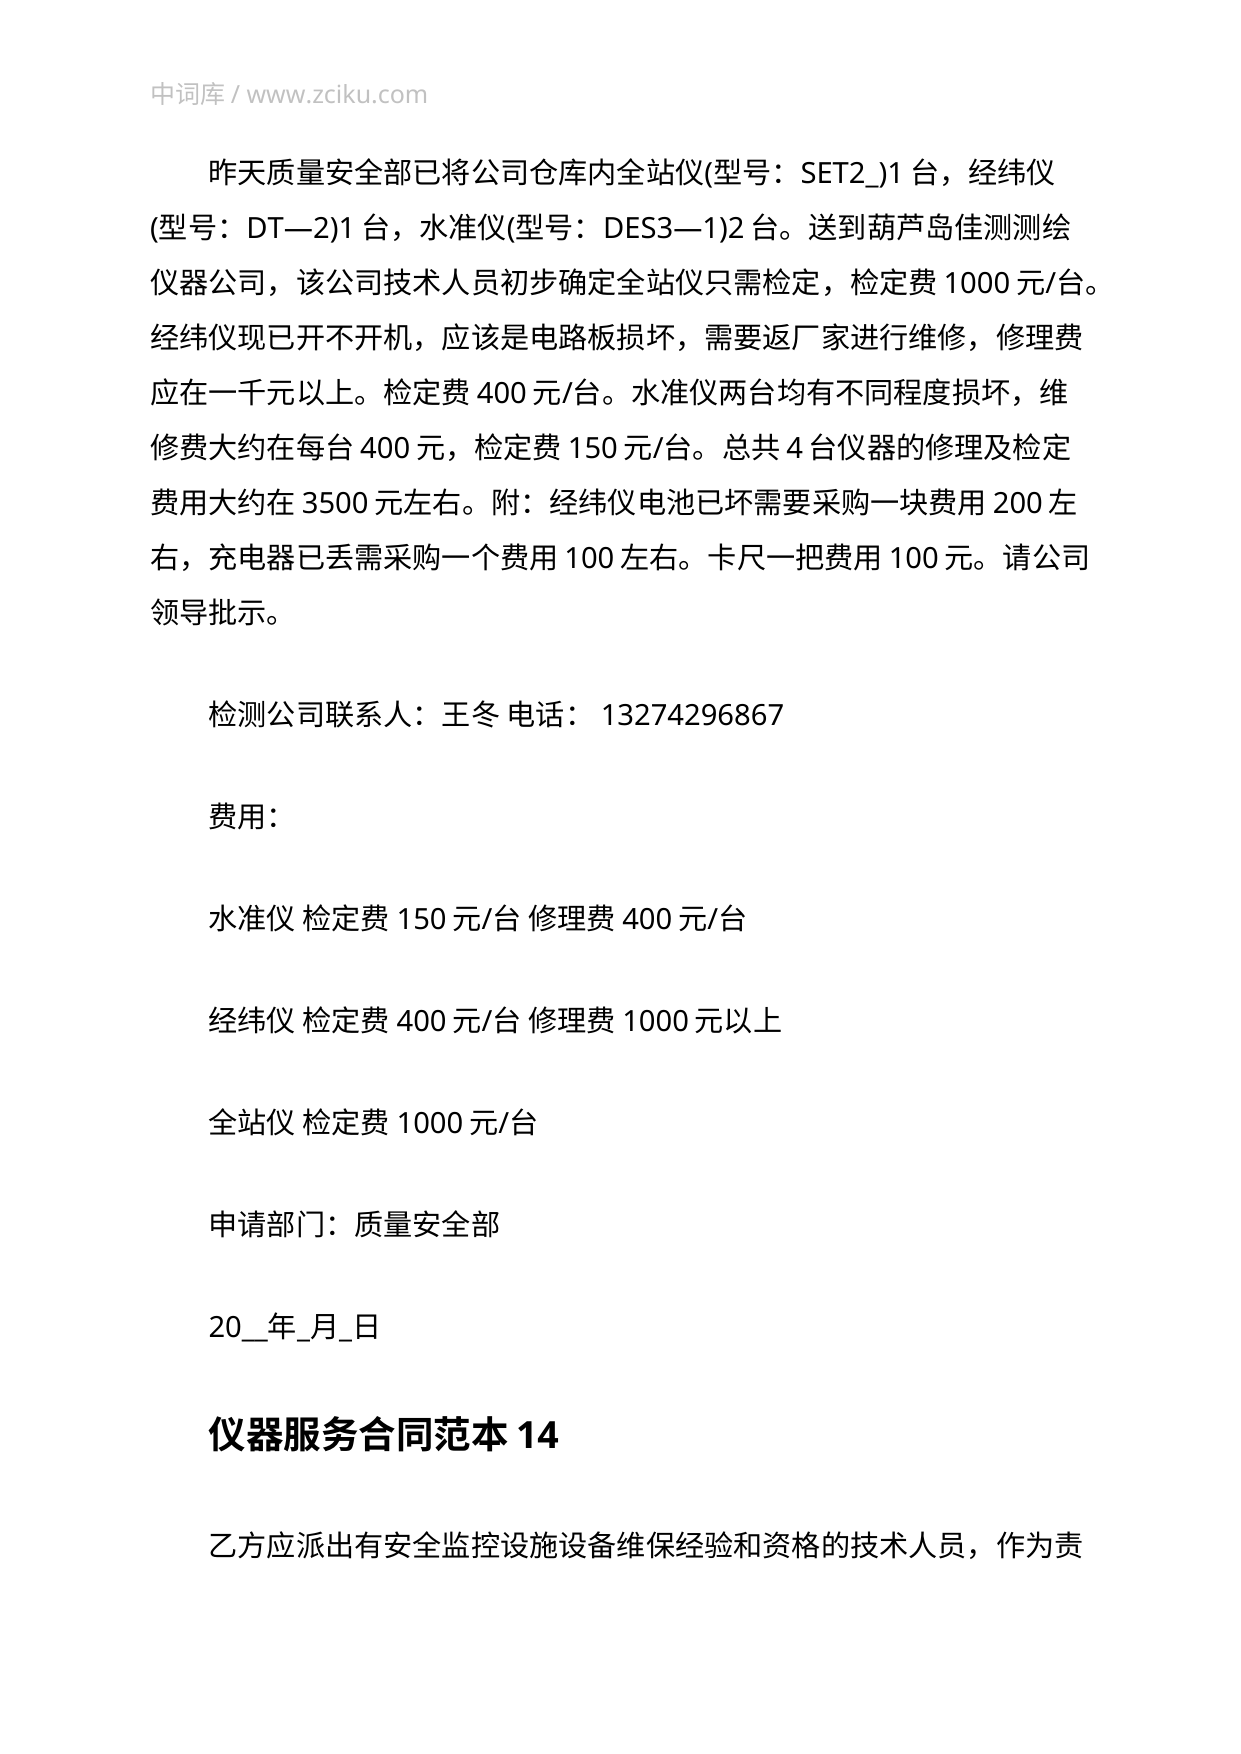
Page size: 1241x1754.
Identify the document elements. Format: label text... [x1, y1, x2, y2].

text 水准仪 检定费 150元/台 修理费 400元/台 [150, 895, 1090, 938]
text 费用： [150, 794, 1090, 836]
text 昨天质量安全部已将公司仓库内全站仪(型号：SET2_)1台，经纬仪(型号：DT—2)1台，水准仪(型号：DES3—1)2台。送到葫芦岛佳测测绘仪器公司，该公司技术人员初步确定全站仪只需检定，检定费1000元/台。经纬仪现已开不开机，应该是电路板损坏，需要返厂家进行维修，修理费应在一千元以上。检定费400元/台。水准仪两台均有不同程度损坏，维修费大约在每台400元，检定费150元/台。总共4台仪器的修理及检定费用大约在3500元左右。附：经纬仪电池已坏需要采购一块费用200左右，充电器已丢需采购一个费用100左右。卡尺一把费用100元。请公司领导批示。 [150, 150, 1090, 632]
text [150, 1523, 1090, 1565]
text 经纬仪 检定费 400元/台 修理费 1000元以上 [150, 997, 1090, 1040]
text 申请部门：质量安全部 [150, 1201, 1090, 1244]
text 仪器服务合同范本14 [150, 1405, 1090, 1459]
text 全站仪 检定费 1000元/台 [150, 1099, 1090, 1142]
text 20__年_月_日 [150, 1303, 1090, 1346]
text 检测公司联系人：王冬 电话： 13274296867 [150, 692, 1090, 734]
